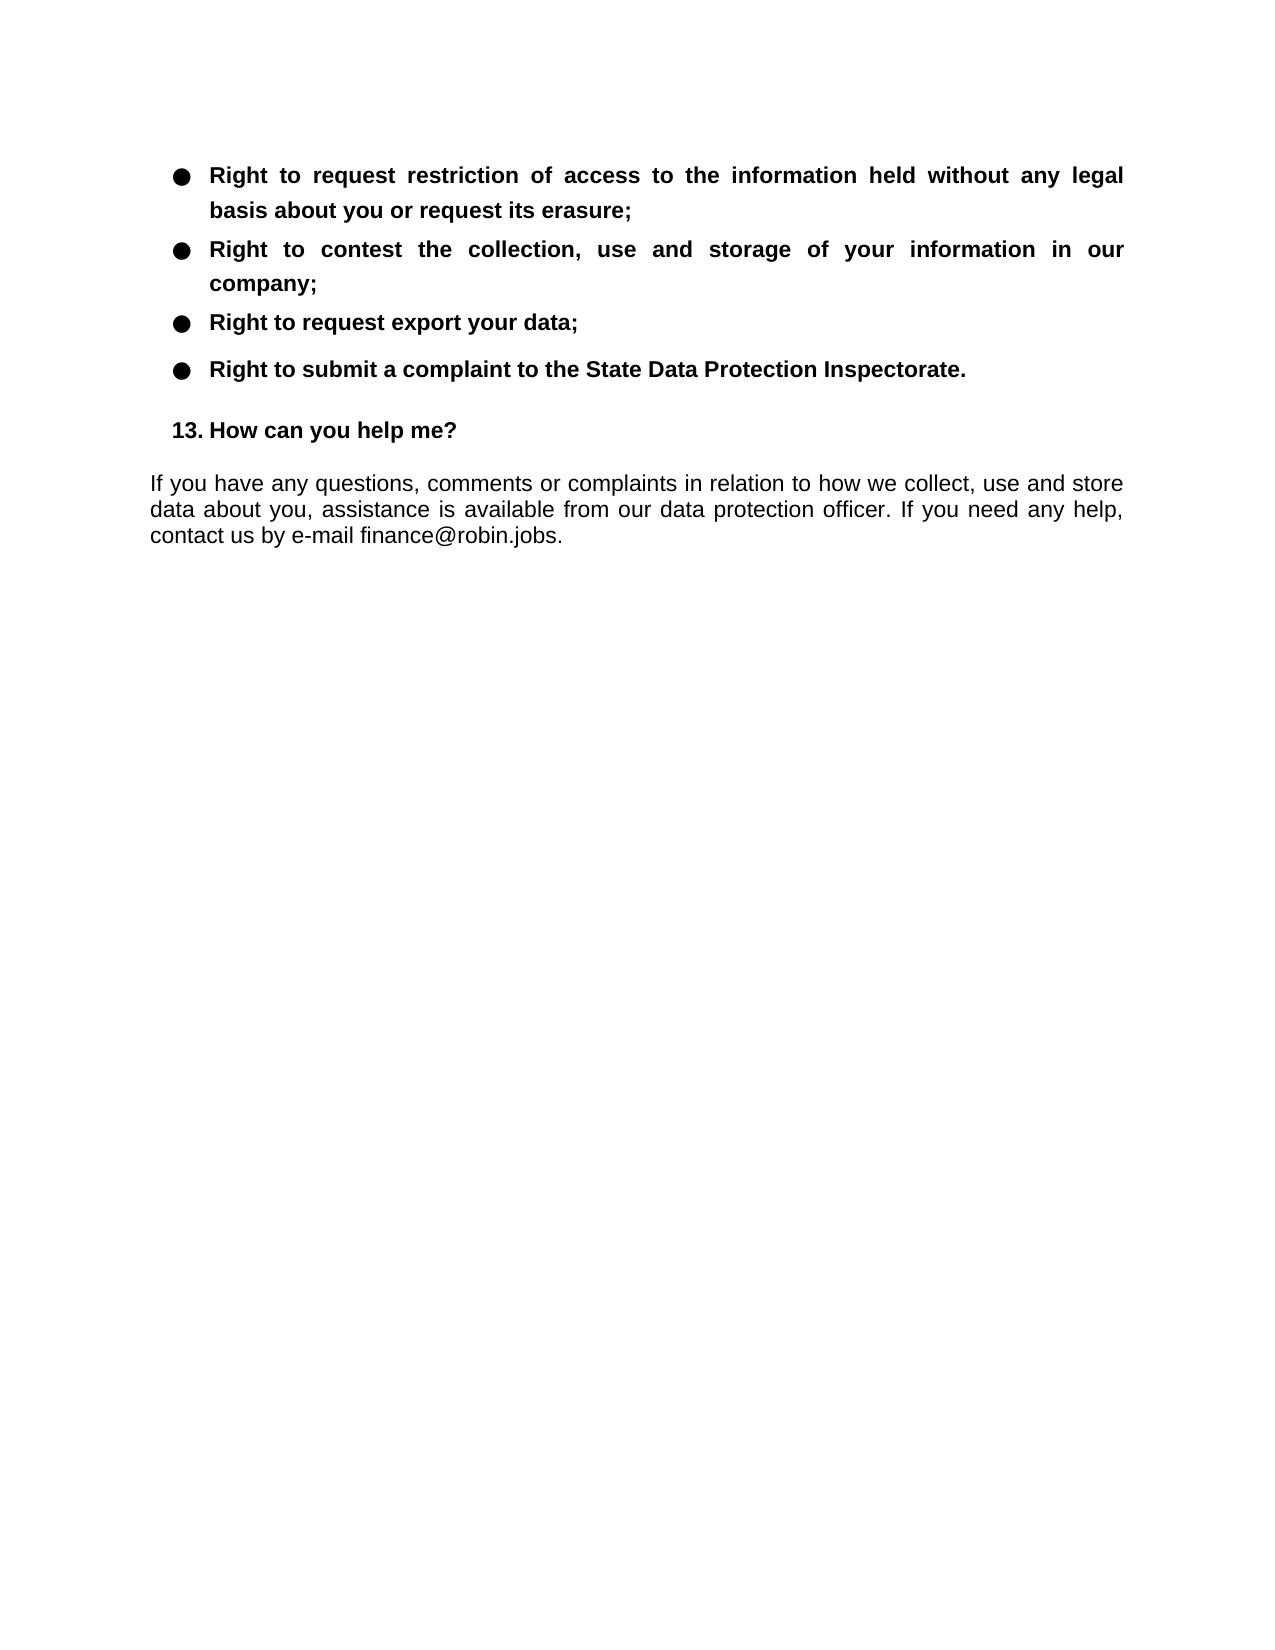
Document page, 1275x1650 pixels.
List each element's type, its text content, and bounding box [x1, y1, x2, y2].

list Right to request export your data; [172, 297, 1125, 344]
list Right to request restriction of access to the information held without any legal basis about you or request its erasure; [172, 150, 1125, 223]
list Right to contest the collection, use and storage of your information in our company; [172, 223, 1125, 297]
text If you have any questions, comments or complaints in relation to how we collect, use and store data about you, assistance is available from our data protection officer. If you need any help, contact us by e-mail finance@robin.jobs. [150, 470, 1125, 549]
list How can you help me? [172, 417, 1125, 443]
list Right to submit a complaint to the State Data Protection Inspectorate. [172, 344, 1125, 391]
